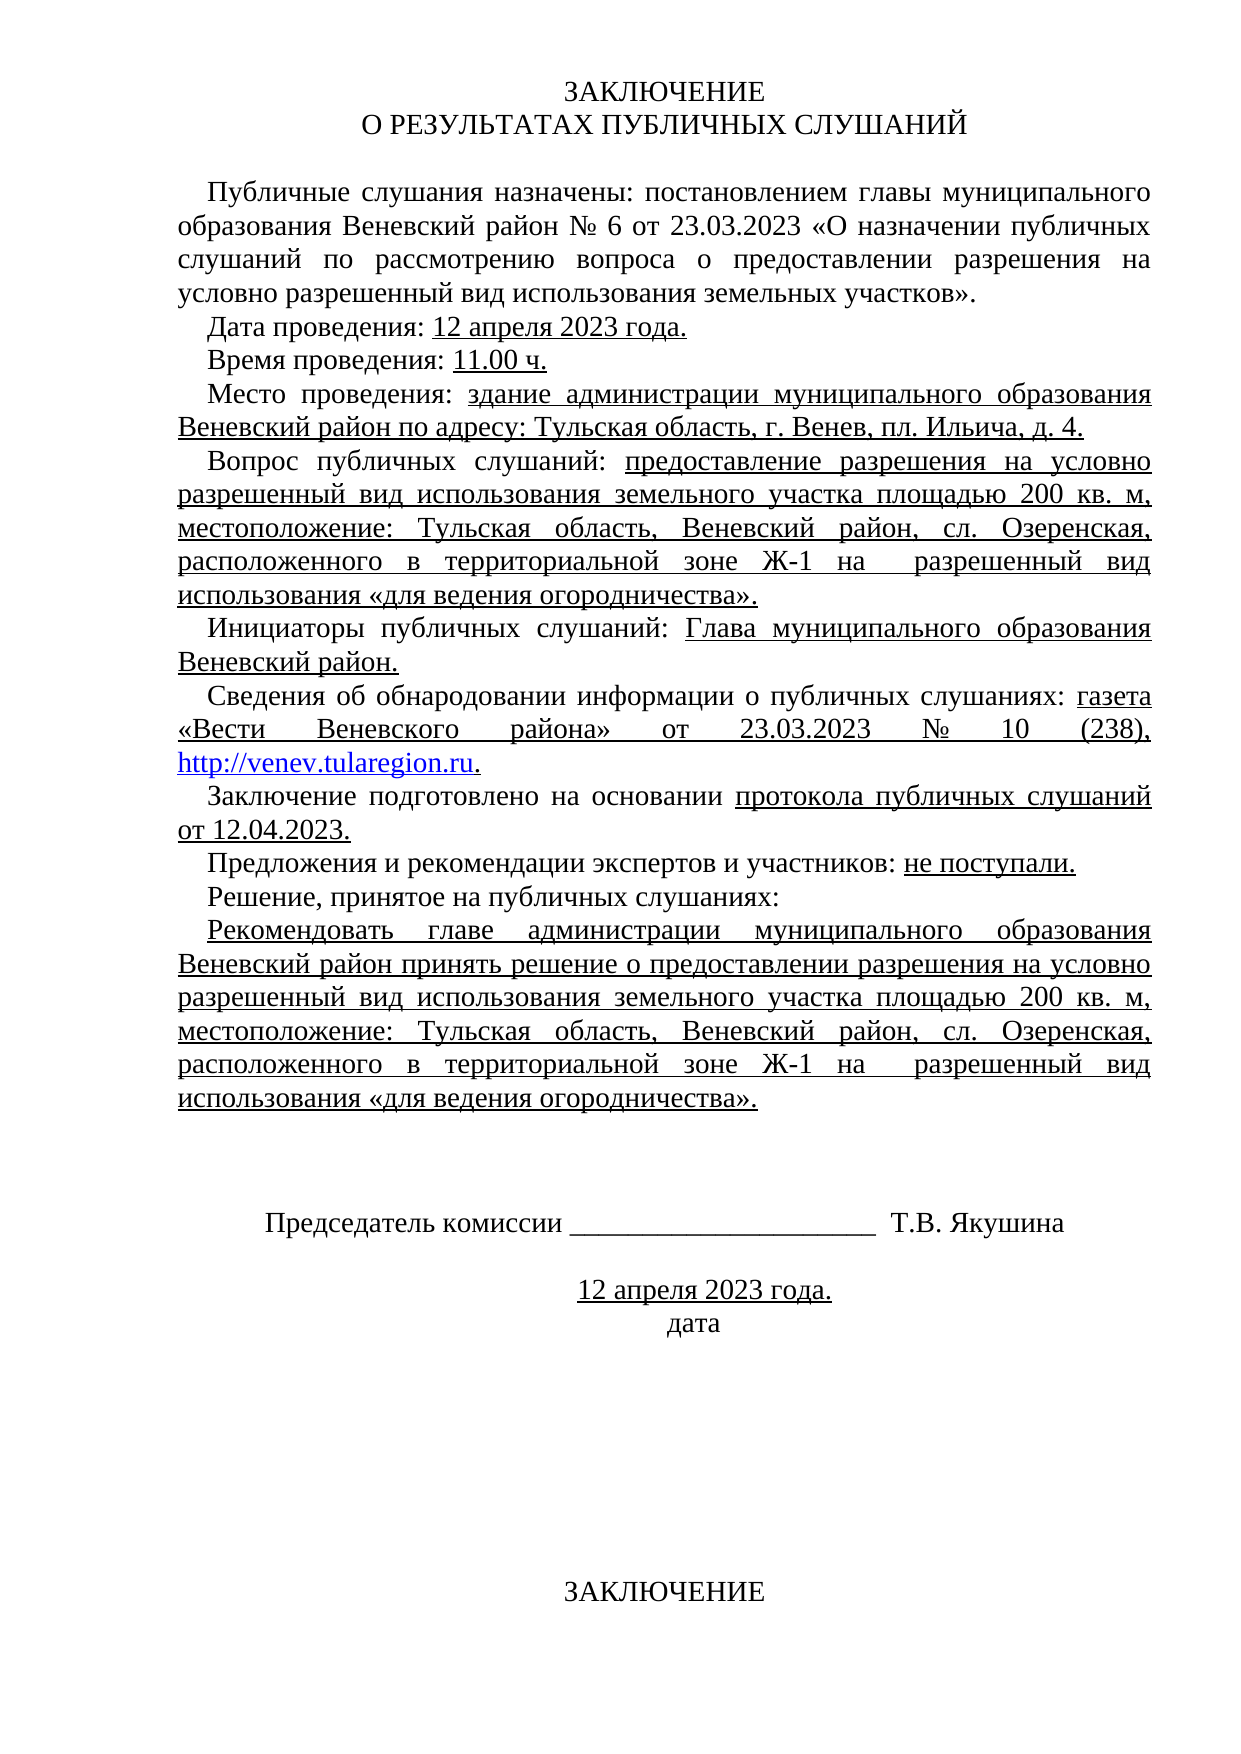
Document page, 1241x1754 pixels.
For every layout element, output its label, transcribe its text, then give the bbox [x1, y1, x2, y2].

text Время проведения: 11.00 ч. [177, 342, 1152, 376]
text О РЕЗУЛЬТАТАХ ПУБЛИЧНЫХ СЛУШАНИЙ [177, 107, 1152, 141]
text 12 апреля 2023 года. [177, 1272, 1152, 1305]
text Рекомендовать главе администрации муниципального образования Веневский район принять решение о предоставлении разрешения на условно разрешенный вид использования земельного участка площадью 200 кв. м, местоположение: Тульская область, Веневский район, сл. Озеренская, расположенного в территориальной зоне Ж-1 на разрешенный вид использования «для ведения огородничества». [177, 912, 1152, 975]
text Предложения и рекомендации экспертов и участников: не поступали. [177, 845, 1152, 879]
text Председатель комиссии _____________________ Т.В. Якушина [177, 1205, 1152, 1238]
text Место проведения: здание администрации муниципального образования Веневский район по адресу: Тульская область, г. Венев, пл. Ильича, д. 4. [177, 376, 1152, 443]
text Рекомендовать главе администрации муниципального образования Веневский район принять решение о предоставлении разрешения на условно разрешенный вид использования земельного участка площадью 200 кв. м, местоположение: Тульская область, Веневский район, сл. Озеренская, расположенного в территориальной зоне Ж-1 на разрешенный вид использования «для ведения огородничества». [177, 976, 1152, 1009]
text Рекомендовать главе администрации муниципального образования Веневский район принять решение о предоставлении разрешения на условно разрешенный вид использования земельного участка площадью 200 кв. м, местоположение: Тульская область, Веневский район, сл. Озеренская, расположенного в территориальной зоне Ж-1 на разрешенный вид использования «для ведения огородничества». [177, 1043, 1152, 1114]
text дата [177, 1305, 1152, 1339]
text Сведения об обнародовании информации о публичных слушаниях: газета «Вести Веневского района» от 23.03.2023 № 10 (238), http://venev.tularegion.ru. [177, 678, 1152, 778]
text Публичные слушания назначены: постановлением главы муниципального образования Веневский район № 6 от 23.03.2023 «О назначении публичных слушаний по рассмотрению вопроса о предоставлении разрешения на условно разрешенный вид использования земельных участков». [177, 174, 1152, 309]
text Дата проведения: 12 апреля 2023 года. [177, 309, 1152, 342]
text Инициаторы публичных слушаний: Глава муниципального образования Веневский район. [177, 611, 1152, 678]
text Рекомендовать главе администрации муниципального образования Веневский район принять решение о предоставлении разрешения на условно разрешенный вид использования земельного участка площадью 200 кв. м, местоположение: Тульская область, Веневский район, сл. Озеренская, расположенного в территориальной зоне Ж-1 на разрешенный вид использования «для ведения огородничества». [177, 1010, 1152, 1042]
text Вопрос публичных слушаний: предоставление разрешения на условно разрешенный вид использования земельного участка площадью 200 кв. м, местоположение: Тульская область, Веневский район, сл. Озеренская, расположенного в территориальной зоне Ж-1 на разрешенный вид использования «для ведения огородничества». [177, 443, 1152, 505]
text Заключение подготовлено на основании протокола публичных слушаний от 12.04.2023. [177, 778, 1152, 845]
text ЗАКЛЮЧЕНИЕ [177, 1574, 1152, 1607]
text Вопрос публичных слушаний: предоставление разрешения на условно разрешенный вид использования земельного участка площадью 200 кв. м, местоположение: Тульская область, Веневский район, сл. Озеренская, расположенного в территориальной зоне Ж-1 на разрешенный вид использования «для ведения огородничества». [177, 507, 1152, 539]
text Решение, принятое на публичных слушаниях: [177, 879, 1152, 912]
text ЗАКЛЮЧЕНИЕ [177, 74, 1152, 107]
text Вопрос публичных слушаний: предоставление разрешения на условно разрешенный вид использования земельного участка площадью 200 кв. м, местоположение: Тульская область, Веневский район, сл. Озеренская, расположенного в территориальной зоне Ж-1 на разрешенный вид использования «для ведения огородничества». [177, 540, 1152, 611]
